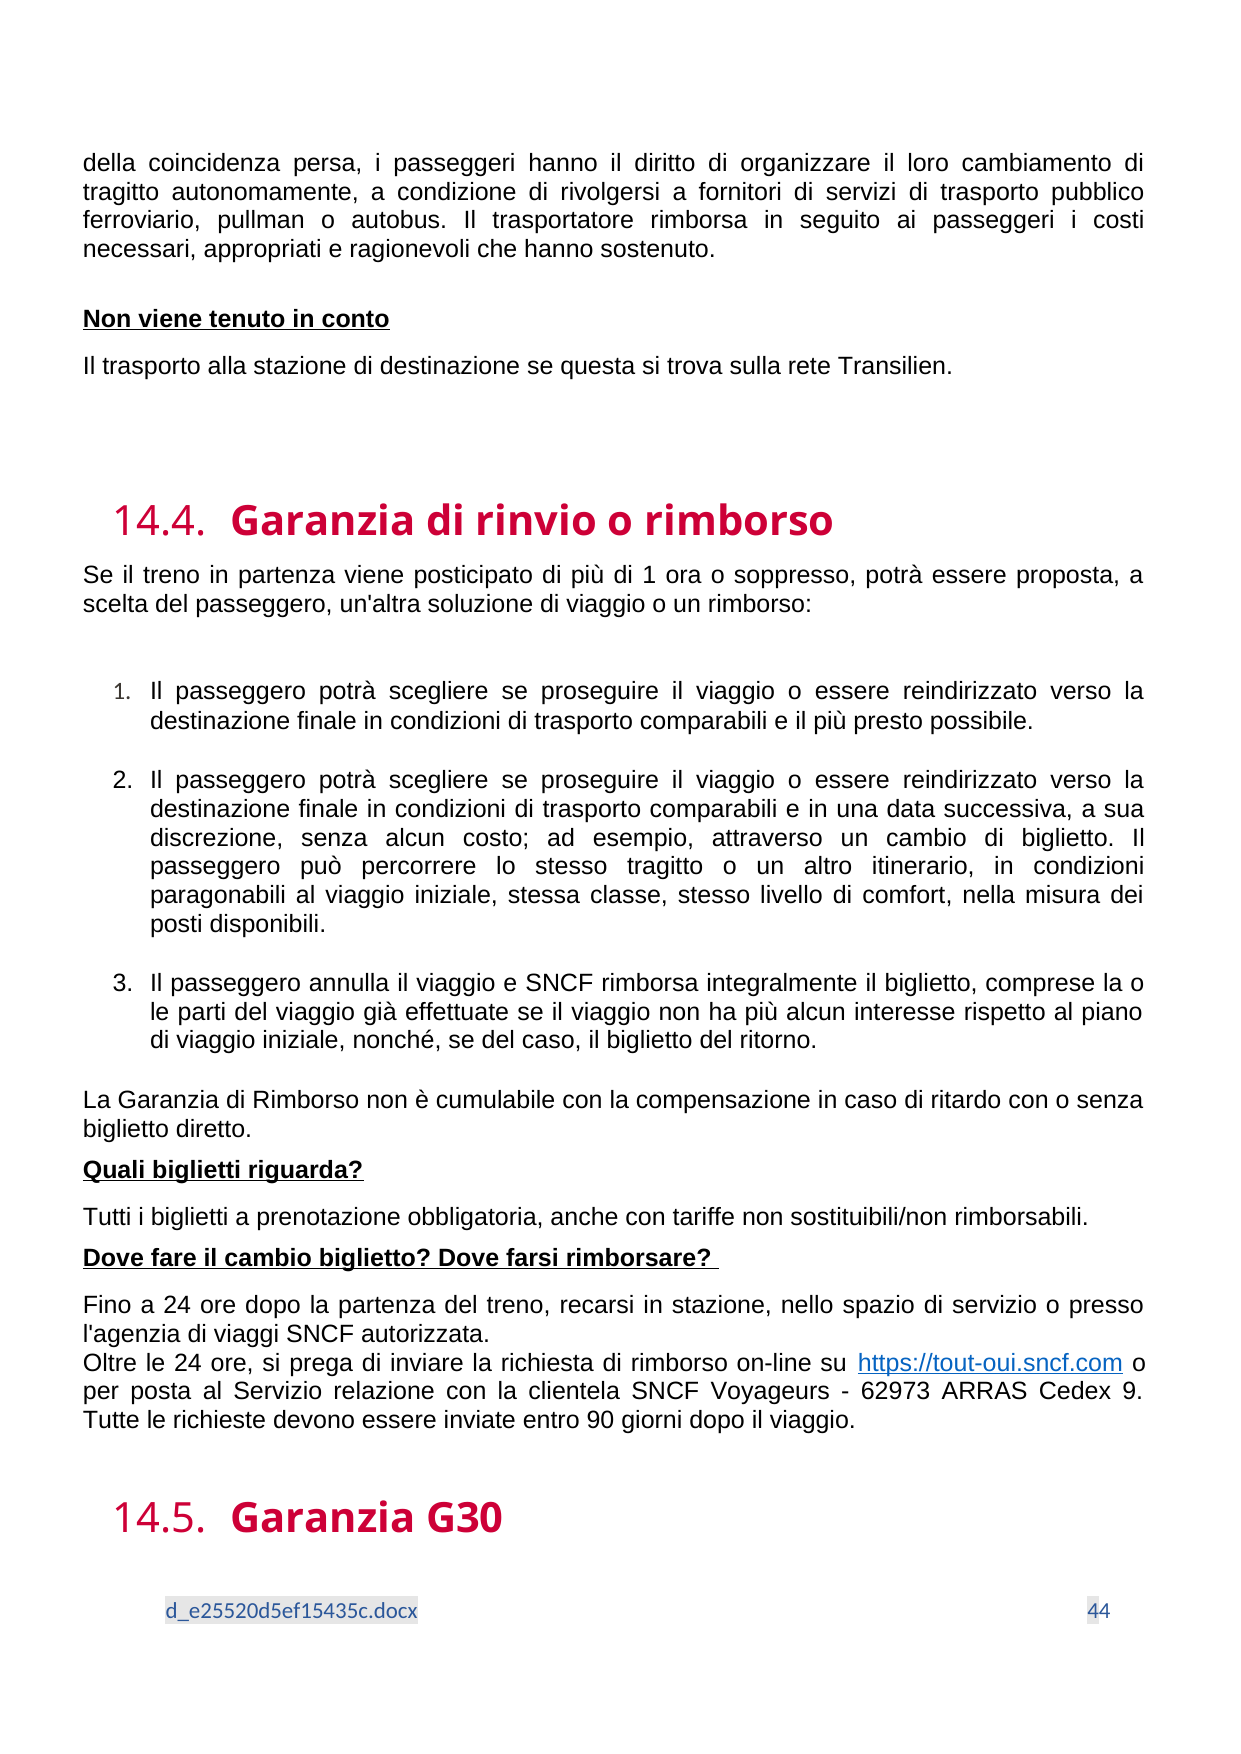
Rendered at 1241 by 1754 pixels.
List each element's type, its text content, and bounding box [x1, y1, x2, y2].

text Tutti i biglietti a prenotazione obbligatoria, anche con tariffe non sostituibili/non rimborsabili. [83, 1202, 1146, 1231]
text Non viene tenuto in conto [83, 304, 1146, 333]
subtitle Garanzia G30 [112, 1487, 1146, 1544]
text Fino a 24 ore dopo la partenza del treno, recarsi in stazione, nello spazio di servizio o presso l'agenzia di viaggi SNCF autorizzata. [83, 1290, 1146, 1347]
text della coincidenza persa, i passeggeri hanno il diritto di organizzare il loro cambiamento di tragitto autonomamente, a condizione di rivolgersi a fornitori di servizi di trasporto pubblico ferroviario, pullman o autobus. Il trasportatore rimborsa in seguito ai passeggeri i costi necessari, appropriati e ragionevoli che hanno sostenuto. [83, 148, 1146, 263]
list Il passeggero potrà scegliere se proseguire il viaggio o essere reindirizzato verso la destinazione finale in condizioni di trasporto comparabili e in una data successiva, a sua discrezione, senza alcun costo; ad esempio, attraverso un cambio di biglietto. Il passeggero può percorrere lo stesso tragitto o un altro itinerario, in condizioni paragonabili al viaggio iniziale, stessa classe, stesso livello di comfort, nella misura dei posti disponibili. [112, 765, 1146, 937]
text Il trasporto alla stazione di destinazione se questa si trova sulla rete Transilien. [83, 351, 1146, 380]
text Se il treno in partenza viene posticipato di più di 1 ora o soppresso, potrà essere proposta, a scelta del passeggero, un'altra soluzione di viaggio o un rimborso: [83, 560, 1146, 618]
text Quali biglietti riguarda? [83, 1155, 1146, 1183]
text La Garanzia di Rimborso non è cumulabile con la compensazione in caso di ritardo con o senza biglietto diretto. [83, 1085, 1146, 1142]
text Oltre le 24 ore, si prega di inviare la richiesta di rimborso on-line su https://tout-oui.sncf.com o per posta al Servizio relazione con la clientela SNCF Voyageurs - 62973 ARRAS Cedex 9. Tutte le richieste devono essere inviate entro 90 giorni dopo il viaggio. [83, 1347, 1146, 1434]
text Dove fare il cambio biglietto? Dove farsi rimborsare? [83, 1243, 1146, 1272]
list Il passeggero annulla il viaggio e SNCF rimborsa integralmente il biglietto, comprese la o le parti del viaggio già effettuate se il viaggio non ha più alcun interesse rispetto al piano di viaggio iniziale, nonché, se del caso, il biglietto del ritorno. [112, 968, 1146, 1054]
subtitle Garanzia di rinvio o rimborso [112, 491, 1146, 548]
list Il passeggero potrà scegliere se proseguire il viaggio o essere reindirizzato verso la destinazione finale in condizioni di trasporto comparabili e il più presto possibile. [112, 675, 1146, 734]
